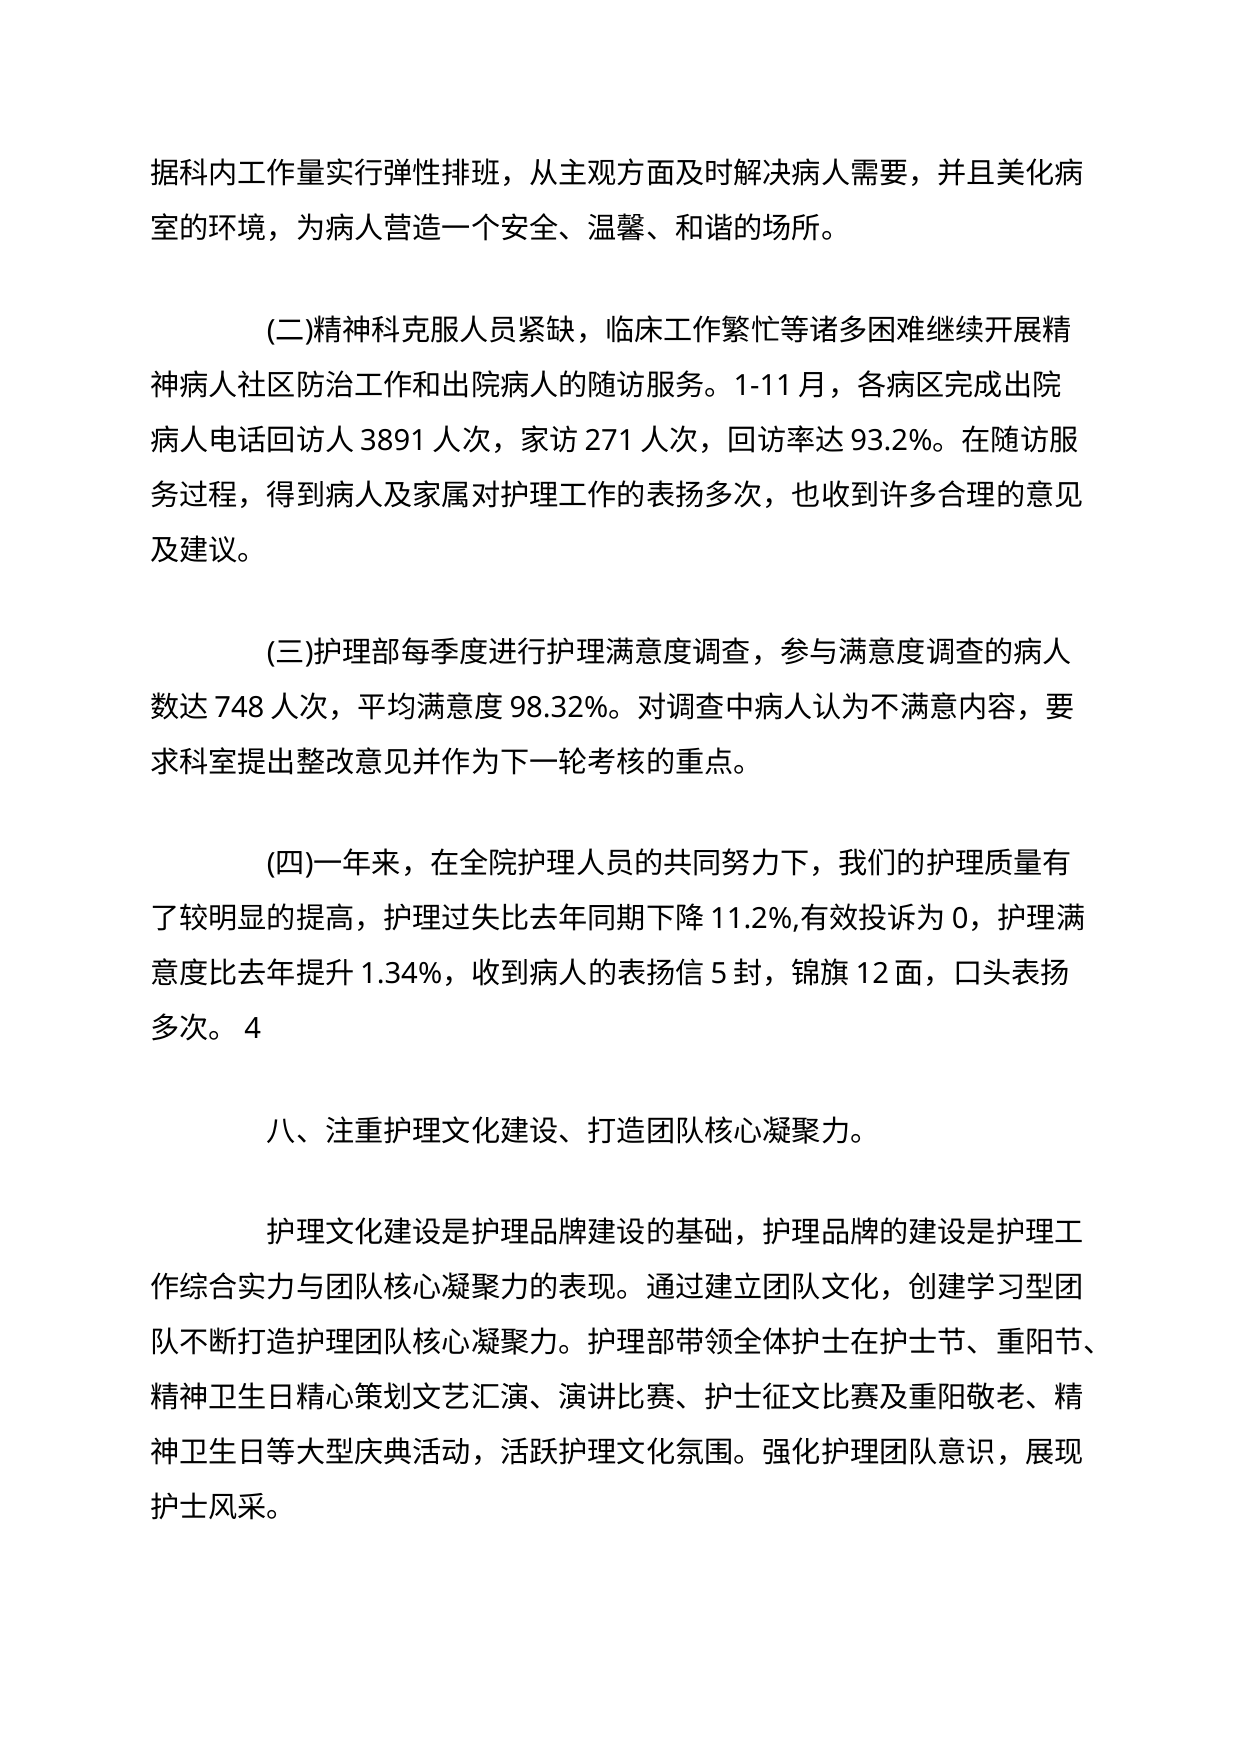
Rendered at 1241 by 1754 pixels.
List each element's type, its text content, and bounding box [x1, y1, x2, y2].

text 八、注重护理文化建设、打造团队核心凝聚力。 [150, 1107, 1090, 1149]
text (二)精神科克服人员紧缺，临床工作繁忙等诸多困难继续开展精神病人社区防治工作和出院病人的随访服务。1-11月，各病区完成出院病人电话回访人3891人次，家访271人次，回访率达93.2%。在随访服务过程，得到病人及家属对护理工作的表扬多次，也收到许多合理的意见及建议。 [150, 307, 1090, 569]
text (四)一年来，在全院护理人员的共同努力下，我们的护理质量有了较明显的提高，护理过失比去年同期下降11.2%,有效投诉为0，护理满意度比去年提升1.34%，收到病人的表扬信5封，锦旗12面，口头表扬多次。 4 [150, 840, 1090, 1047]
text 护理文化建设是护理品牌建设的基础，护理品牌的建设是护理工作综合实力与团队核心凝聚力的表现。通过建立团队文化，创建学习型团队不断打造护理团队核心凝聚力。护理部带领全体护士在护士节、重阳节、精神卫生日精心策划文艺汇演、演讲比赛、护士征文比赛及重阳敬老、精神卫生日等大型庆典活动，活跃护理文化氛围。强化护理团队意识，展现护士风采。 [150, 1209, 1090, 1526]
text (三)护理部每季度进行护理满意度调查，参与满意度调查的病人数达748人次，平均满意度98.32%。对调查中病人认为不满意内容，要求科室提出整改意见并作为下一轮考核的重点。 [150, 628, 1090, 781]
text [150, 150, 1090, 247]
